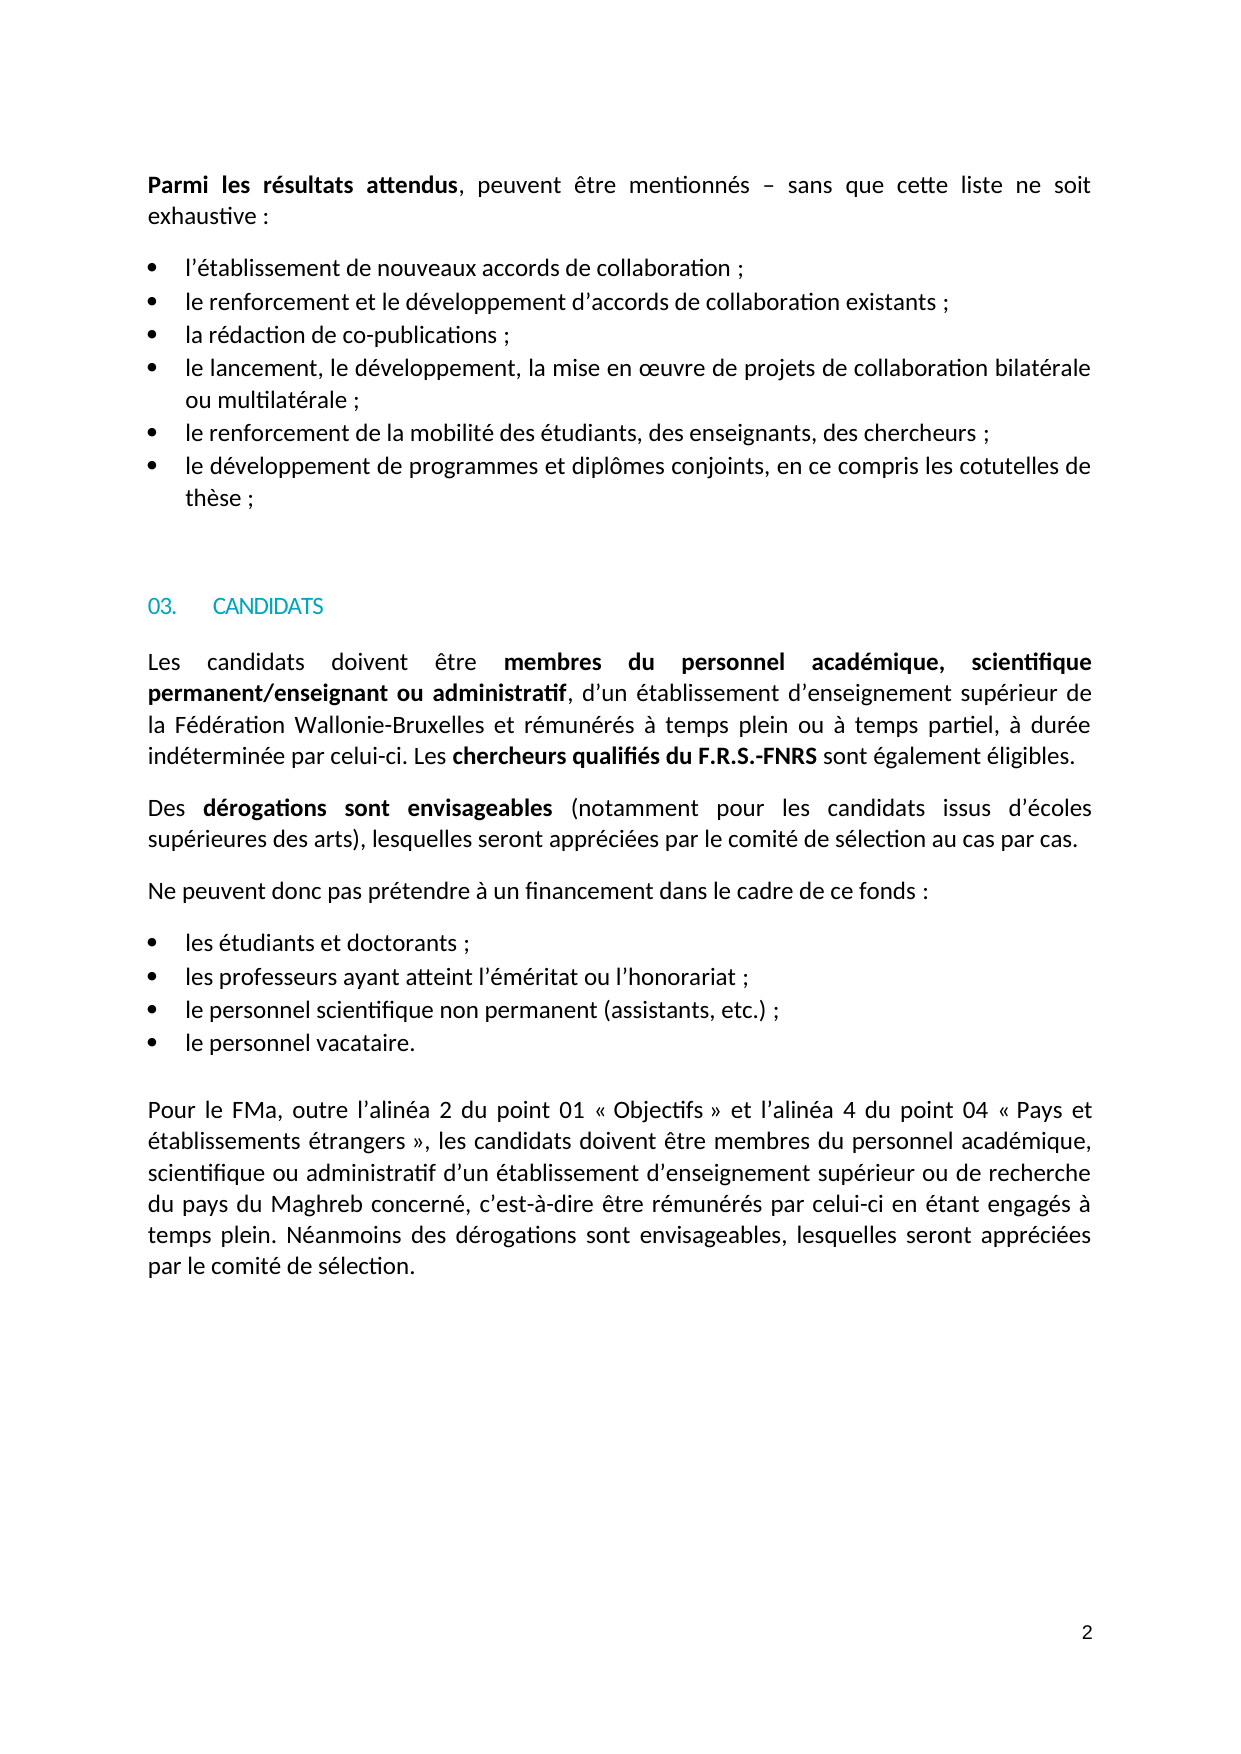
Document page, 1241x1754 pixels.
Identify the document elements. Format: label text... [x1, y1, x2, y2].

list le développement de programmes et diplômes conjoints, en ce compris les cotutelles de thèse ; [148, 450, 1092, 512]
text Des dérogations sont envisageables (notamment pour les candidats issus d’écoles supérieures des arts), lesquelles seront appréciées par le comité de sélection au cas par cas. [148, 791, 1092, 854]
list Pour le FMa, outre l’alinéa 2 du point 01 « Objectifs » et l’alinéa 4 du point 04 « Pays et établissements étrangers », les candidats doivent être membres du personnel académique, scientifique ou administratif d’un établissement d’enseignement supérieur ou de recherche du pays du Maghreb concerné, c’est-à-dire être rémunérés par celui-ci en étant engagés à temps plein. Néanmoins des dérogations sont envisageables, lesquelles seront appréciées par le comité de sélection. [148, 1093, 1092, 1281]
text Les candidats doivent être membres du personnel académique, scientifique permanent/enseignant ou administratif, d’un établissement d’enseignement supérieur de la Fédération Wallonie-Bruxelles et rémunérés à temps plein ou à temps partiel, à durée indéterminée par celui-ci. Les chercheurs qualifiés du F.R.S.-FNRS sont également éligibles. [148, 646, 1092, 771]
list les étudiants et doctorants ; [148, 927, 1092, 958]
text Ne peuvent donc pas prétendre à un financement dans le cadre de ce fonds : [148, 875, 1092, 906]
list le personnel scientifique non permanent (assistants, etc.) ; [148, 993, 1092, 1025]
list le renforcement et le développement d’accords de collaboration existants ; [148, 285, 1092, 316]
list le renforcement de la mobilité des étudiants, des enseignants, des chercheurs ; [148, 416, 1092, 448]
list le personnel vacataire. [148, 1027, 1092, 1058]
list les professeurs ayant atteint l’éméritat ou l’honorariat ; [148, 960, 1092, 991]
list la rédaction de co-publications ; [148, 318, 1092, 350]
text Candidats [148, 575, 1092, 625]
text Parmi les résultats attendus, peuvent être mentionnés – sans que cette liste ne soit exhaustive : [148, 168, 1092, 231]
list le lancement, le développement, la mise en œuvre de projets de collaboration bilatérale ou multilatérale ; [148, 352, 1092, 414]
list l’établissement de nouveaux accords de collaboration ; [148, 252, 1092, 283]
